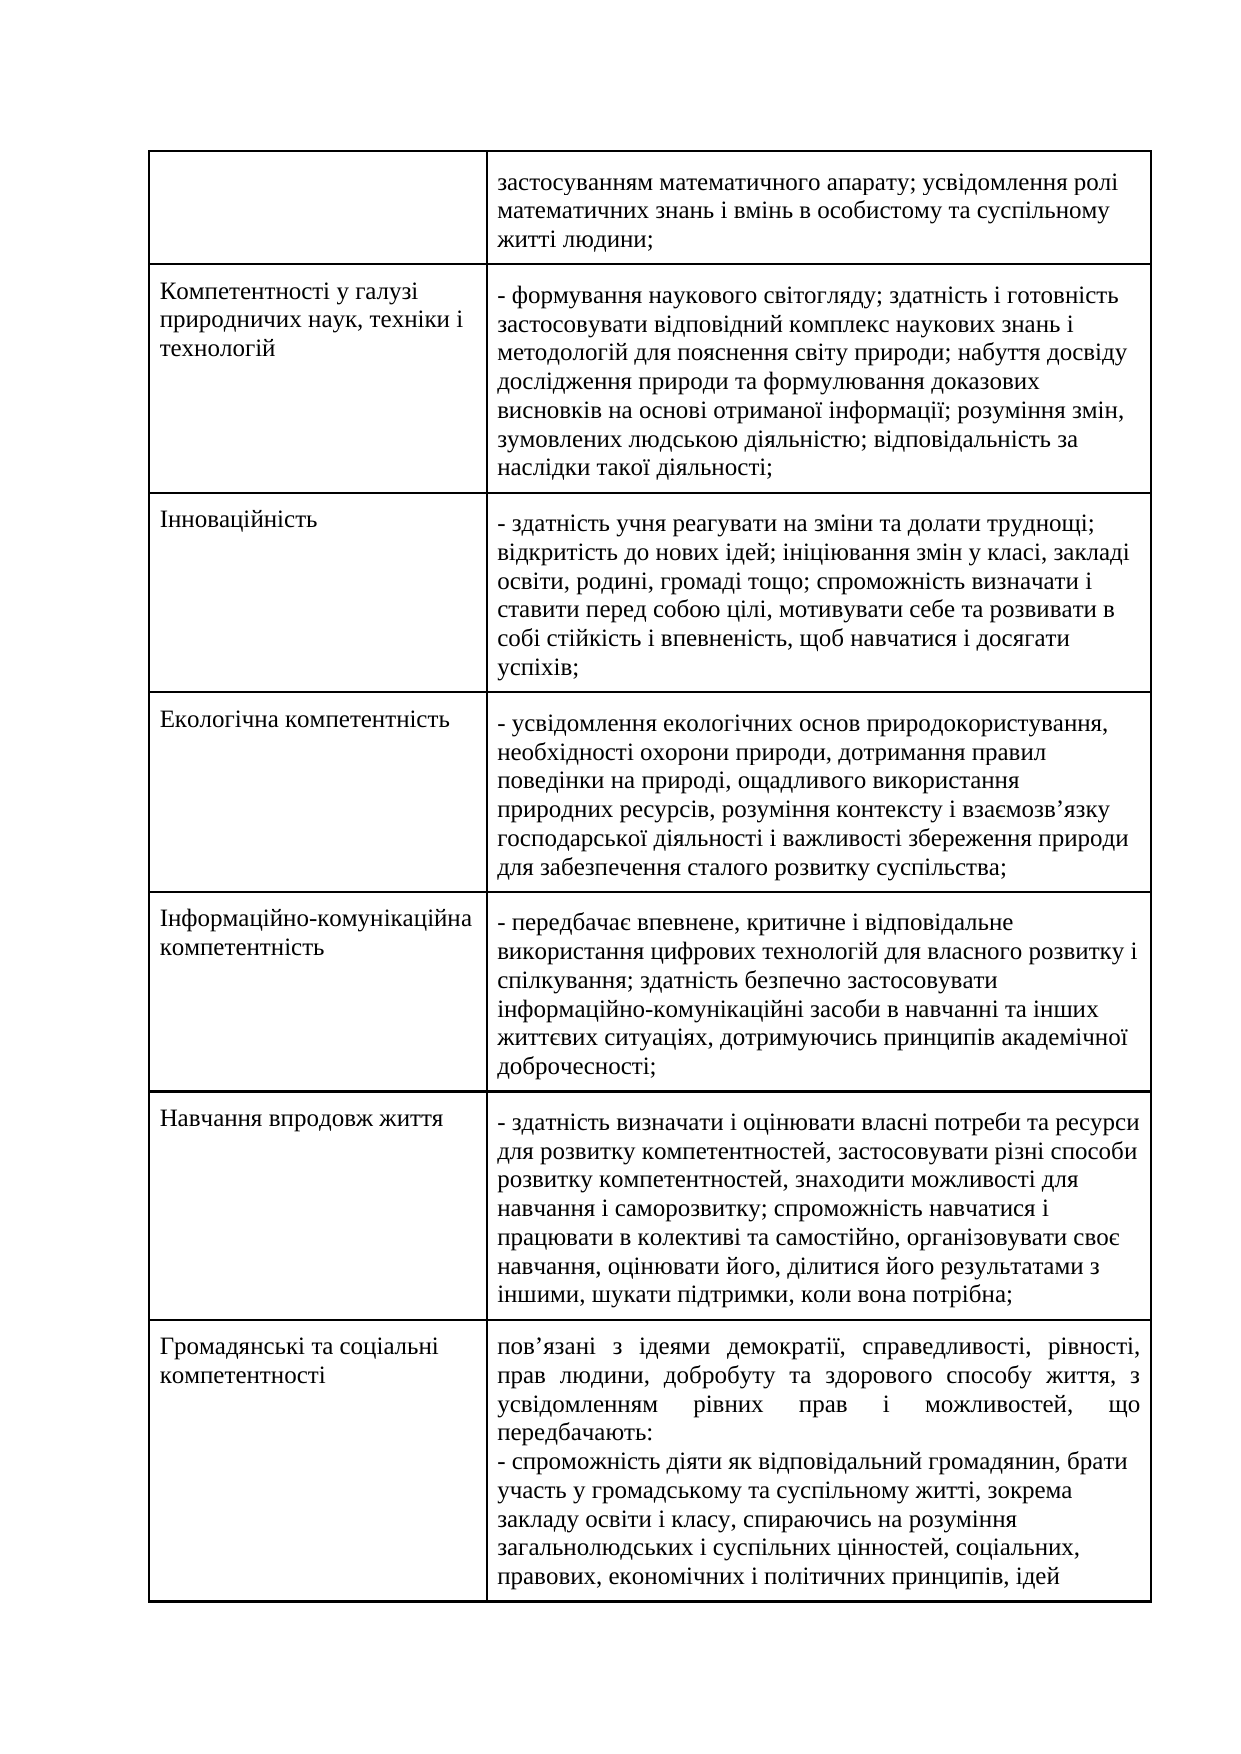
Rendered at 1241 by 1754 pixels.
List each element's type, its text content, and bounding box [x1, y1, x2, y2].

table_cell Інноваційність [150, 494, 486, 691]
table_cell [488, 152, 1150, 263]
table_cell Компетентності у галузі природничих наук, техніки і технологій [150, 265, 486, 492]
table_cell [150, 152, 486, 263]
table_cell - формування наукового світогляду; здатність і готовність застосовувати відповідний комплекс наукових знань і методологій для пояснення світу природи; набуття досвіду дослідження природи та формулювання доказових висновків на основі отриманої інформації; розуміння змін, зумовлених людською діяльністю; відповідальність за наслідки такої діяльності; [488, 265, 1150, 492]
table_cell - передбачає впевнене, критичне і відповідальне використання цифрових технологій для власного розвитку і спілкування; здатність безпечно застосовувати інформаційно-комунікаційні засоби в навчанні та інших життєвих ситуаціях, дотримуючись принципів академічної доброчесності; [488, 893, 1150, 1090]
table_cell - усвідомлення екологічних основ природокористування, необхідності охорони природи, дотримання правил поведінки на природі, ощадливого використання природних ресурсів, розуміння контексту і взаємозв’язку господарської діяльності і важливості збереження природи для забезпечення сталого розвитку суспільства; [488, 693, 1150, 891]
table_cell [150, 1321, 486, 1600]
table_cell - здатність визначати і оцінювати власні потреби та ресурси для розвитку компетентностей, застосовувати різні способи розвитку компетентностей, знаходити можливості для навчання і саморозвитку; спроможність навчатися і працювати в колективі та самостійно, організовувати своє навчання, оцінювати його, ділитися його результатами з іншими, шукати підтримки, коли вона потрібна; [488, 1093, 1150, 1319]
table_cell - здатність учня реагувати на зміни та долати труднощі; відкритість до нових ідей; ініціювання змін у класі, закладі освіти, родині, громаді тощо; спроможність визначати і ставити перед собою цілі, мотивувати себе та розвивати в собі стійкість і впевненість, щоб навчатися і досягати успіхів; [488, 494, 1150, 691]
table_cell Інформаційно-комунікаційна компетентність [150, 893, 486, 1090]
table_cell Екологічна компетентність [150, 693, 486, 891]
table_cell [488, 1321, 1150, 1600]
table_cell Навчання впродовж життя [150, 1093, 486, 1319]
